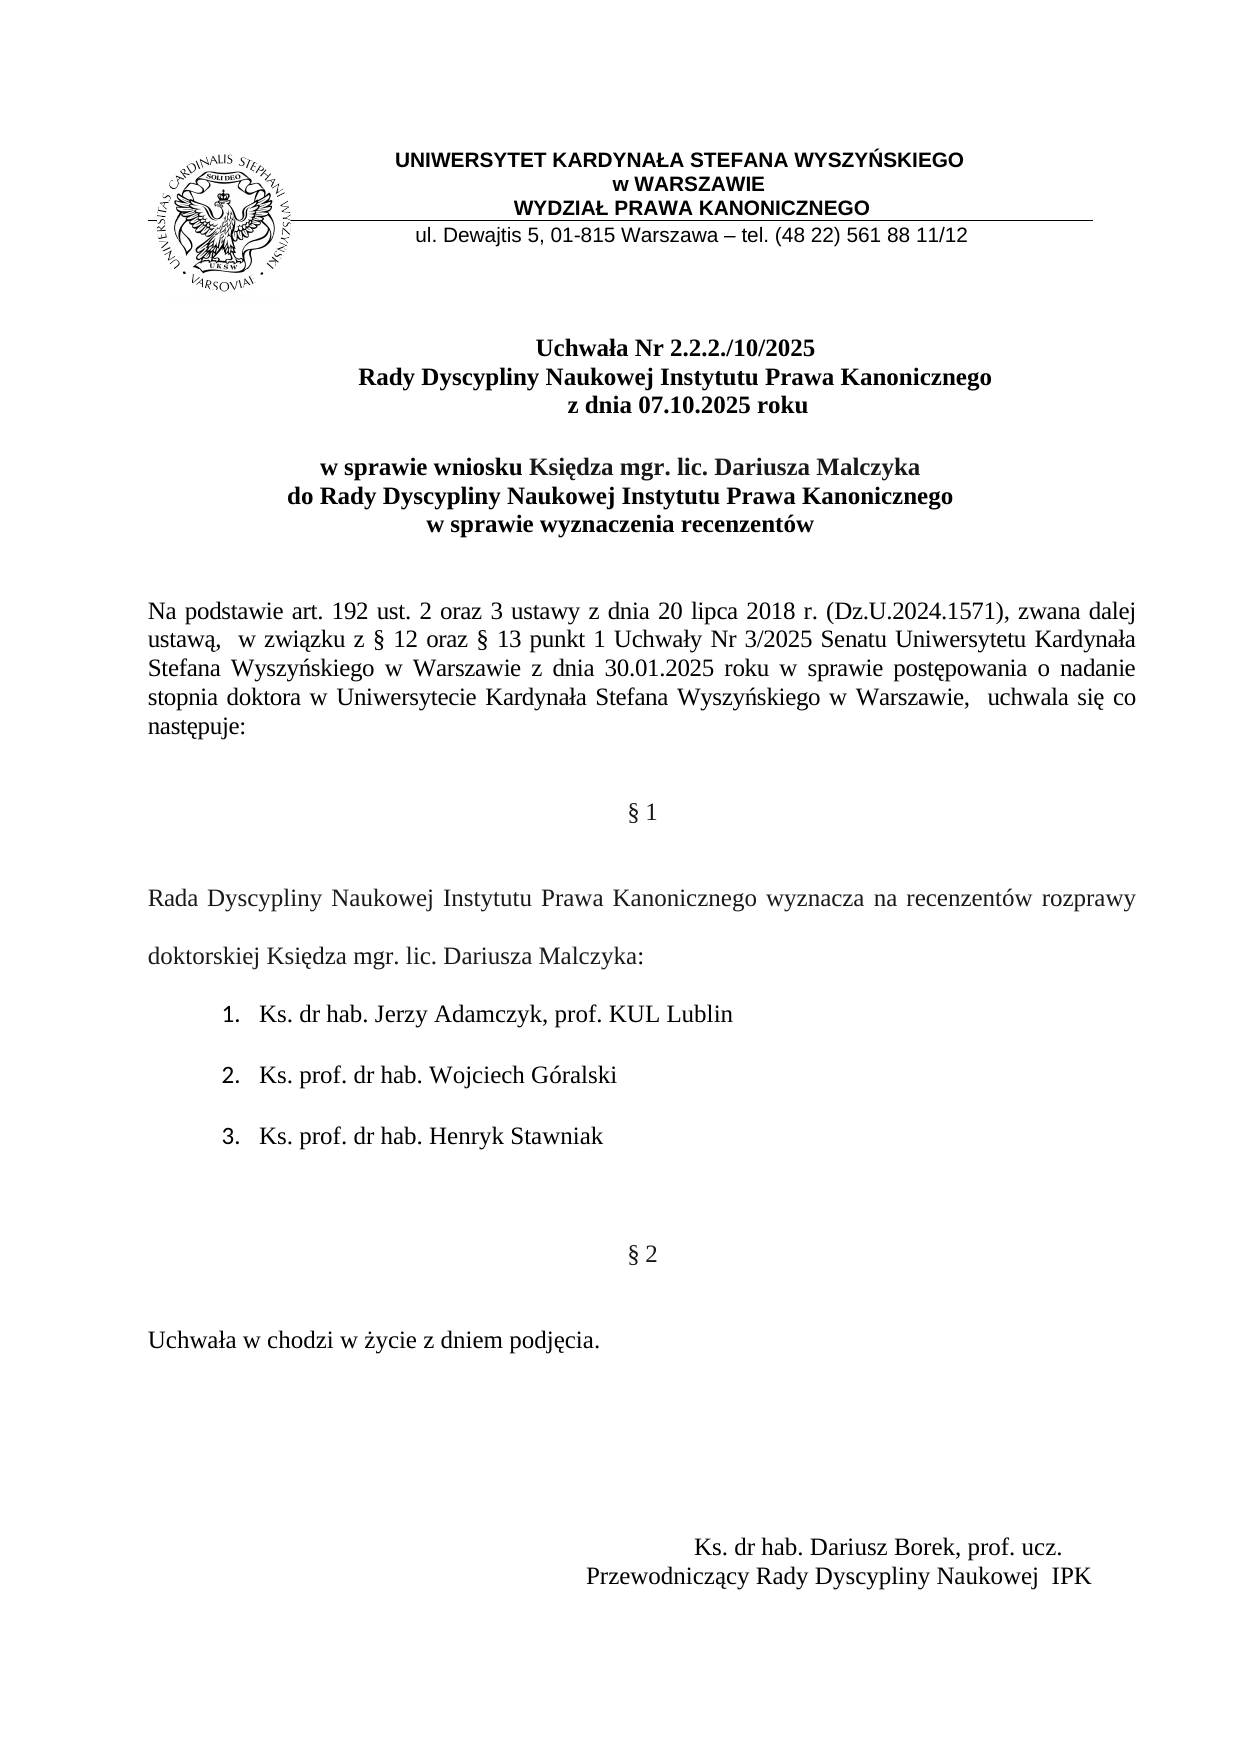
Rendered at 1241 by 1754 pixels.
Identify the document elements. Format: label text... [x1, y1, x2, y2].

text do Rady Dyscypliny Naukowej Instytutu Prawa Kanonicznego [148, 481, 1093, 509]
text Rady Dyscypliny Naukowej Instytutu Prawa Kanonicznego [258, 362, 1093, 390]
text UNIWERSYTET KARDYNAŁA STEFANA WYSZYŃSKIEGO [148, 148, 1093, 172]
text z dnia 07.10.2025 roku [258, 390, 1093, 419]
text Przewodniczący Rady Dyscypliny Naukowej IPK [148, 1561, 1093, 1589]
text Uchwała Nr 2.2.2./10/2025 [258, 333, 1093, 362]
list Ks. prof. dr hab. Henryk Stawniak [221, 1120, 1137, 1151]
text § 1 [148, 797, 1137, 826]
text Na podstawie art. 192 ust. 2 oraz 3 ustawy z dnia 20 lipca 2018 r. (Dz.U.2024.1571), zwana dalej ustawą, w związku z § 12 oraz § 13 punkt 1 Uchwały Nr 3/2025 Senatu Uniwersytetu Kardynała Stefana Wyszyńskiego w Warszawie z dnia 30.01.2025 roku w sprawie postępowania o nadanie stopnia doktora w Uniwersytecie Kardynała Stefana Wyszyńskiego w Warszawie, uchwala się co następuje: [148, 596, 1137, 739]
text w sprawie wyznaczenia recenzentów [148, 509, 1093, 538]
text w WARSZAWIE [148, 172, 1093, 196]
list Ks. prof. dr hab. Wojciech Góralski [221, 1059, 1093, 1090]
text Rada Dyscypliny Naukowej Instytutu Prawa Kanonicznego wyznacza na recenzentów rozprawy doktorskiej Księdza mgr. lic. Dariusza Malczyka: [148, 883, 1137, 969]
list Ks. dr hab. Jerzy Adamczyk, prof. KUL Lublin [221, 998, 1093, 1029]
text WYDZIAŁ PRAWA KANONICZNEGO [148, 196, 1093, 219]
text w sprawie wniosku Księdza mgr. lic. Dariusza Malczyka [148, 452, 1093, 481]
text Uchwała w chodzi w życie z dniem podjęcia. [148, 1325, 1093, 1354]
text Ks. dr hab. Dariusz Borek, prof. ucz. [590, 1532, 1093, 1561]
text ul. Dewajtis 5, 01-815 Warszawa – tel. (48 22) 561 88 11/12 [148, 221, 1093, 247]
text § 2 [148, 1239, 1137, 1268]
